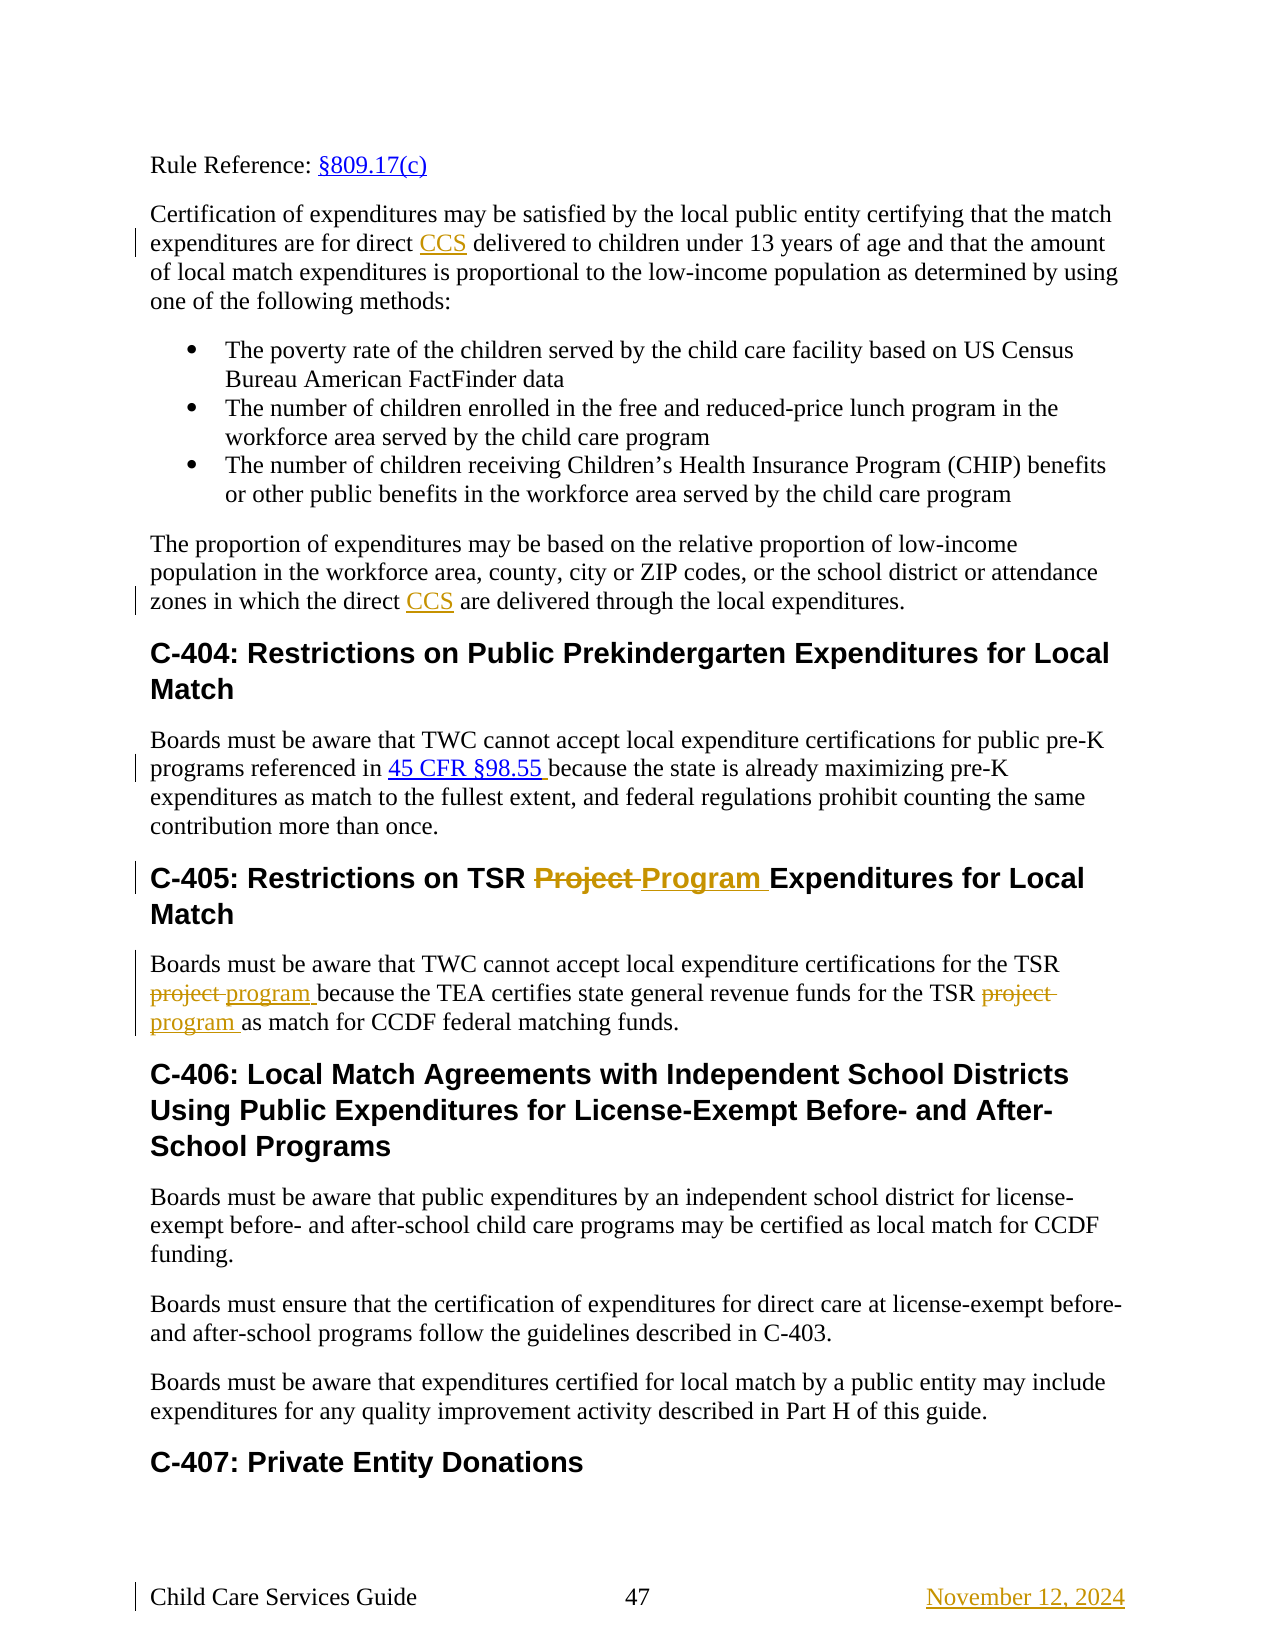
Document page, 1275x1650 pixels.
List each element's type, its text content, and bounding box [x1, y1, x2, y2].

subtitle C-407: Private Entity Donations [150, 1446, 1125, 1479]
subtitle C-406: Local Match Agreements with Independent School Districts Using Public Expenditures for License-Exempt Before- and After-School Programs [150, 1057, 1125, 1162]
list The number of children receiving Children’s Health Insurance Program (CHIP) benefits or other public benefits in the workforce area served by the child care program [187, 450, 1125, 508]
text Certification of expenditures may be satisfied by the local public entity certifying that the match expenditures are for direct delivered to children under 13 years of age and that the amount of local match expenditures is proportional to the low-income population as determined by using one of the following methods: [150, 199, 1125, 314]
subtitle C-404: Restrictions on Public Prekindergarten Expenditures for Local Match [150, 636, 1125, 706]
text Boards must ensure that the certification of expenditures for direct care at license-exempt before- and after-school programs follow the guidelines described in C-403. [150, 1289, 1125, 1346]
list The poverty rate of the children served by the child care facility based on US Census Bureau American FactFinder data [187, 335, 1125, 393]
text The proportion of expenditures may be based on the relative proportion of low-income population in the workforce area, county, city or ZIP codes, or the school district or attendance zones in which the direct are delivered through the local expenditures. [150, 529, 1125, 615]
list The number of children enrolled in the free and reduced-price lunch program in the workforce area served by the child care program [187, 393, 1125, 450]
text Boards must be aware that public expenditures by an independent school district for license-exempt before- and after-school child care programs may be certified as local match for CCDF funding. [150, 1182, 1125, 1268]
text Rule Reference: §809.17(c) [150, 150, 1125, 179]
text Boards must be aware that TWC cannot accept local expenditure certifications for public pre-K programs referenced in 45 CFR §98.55because the state is already maximizing pre-K expenditures as match to the fullest extent, and federal regulations prohibit counting the same contribution more than once. [150, 725, 1125, 840]
text Boards must be aware that expenditures certified for local match by a public entity may include expenditures for any quality improvement activity described in Part H of this guide. [150, 1367, 1125, 1425]
text Boards must be aware that TWC cannot accept local expenditure certifications for the TSR because the TEA certifies state general revenue funds for the TSR as match for CCDF federal matching funds. [150, 949, 1125, 1036]
subtitle C-405: Restrictions on TSR Expenditures for Local Match [150, 861, 1125, 930]
